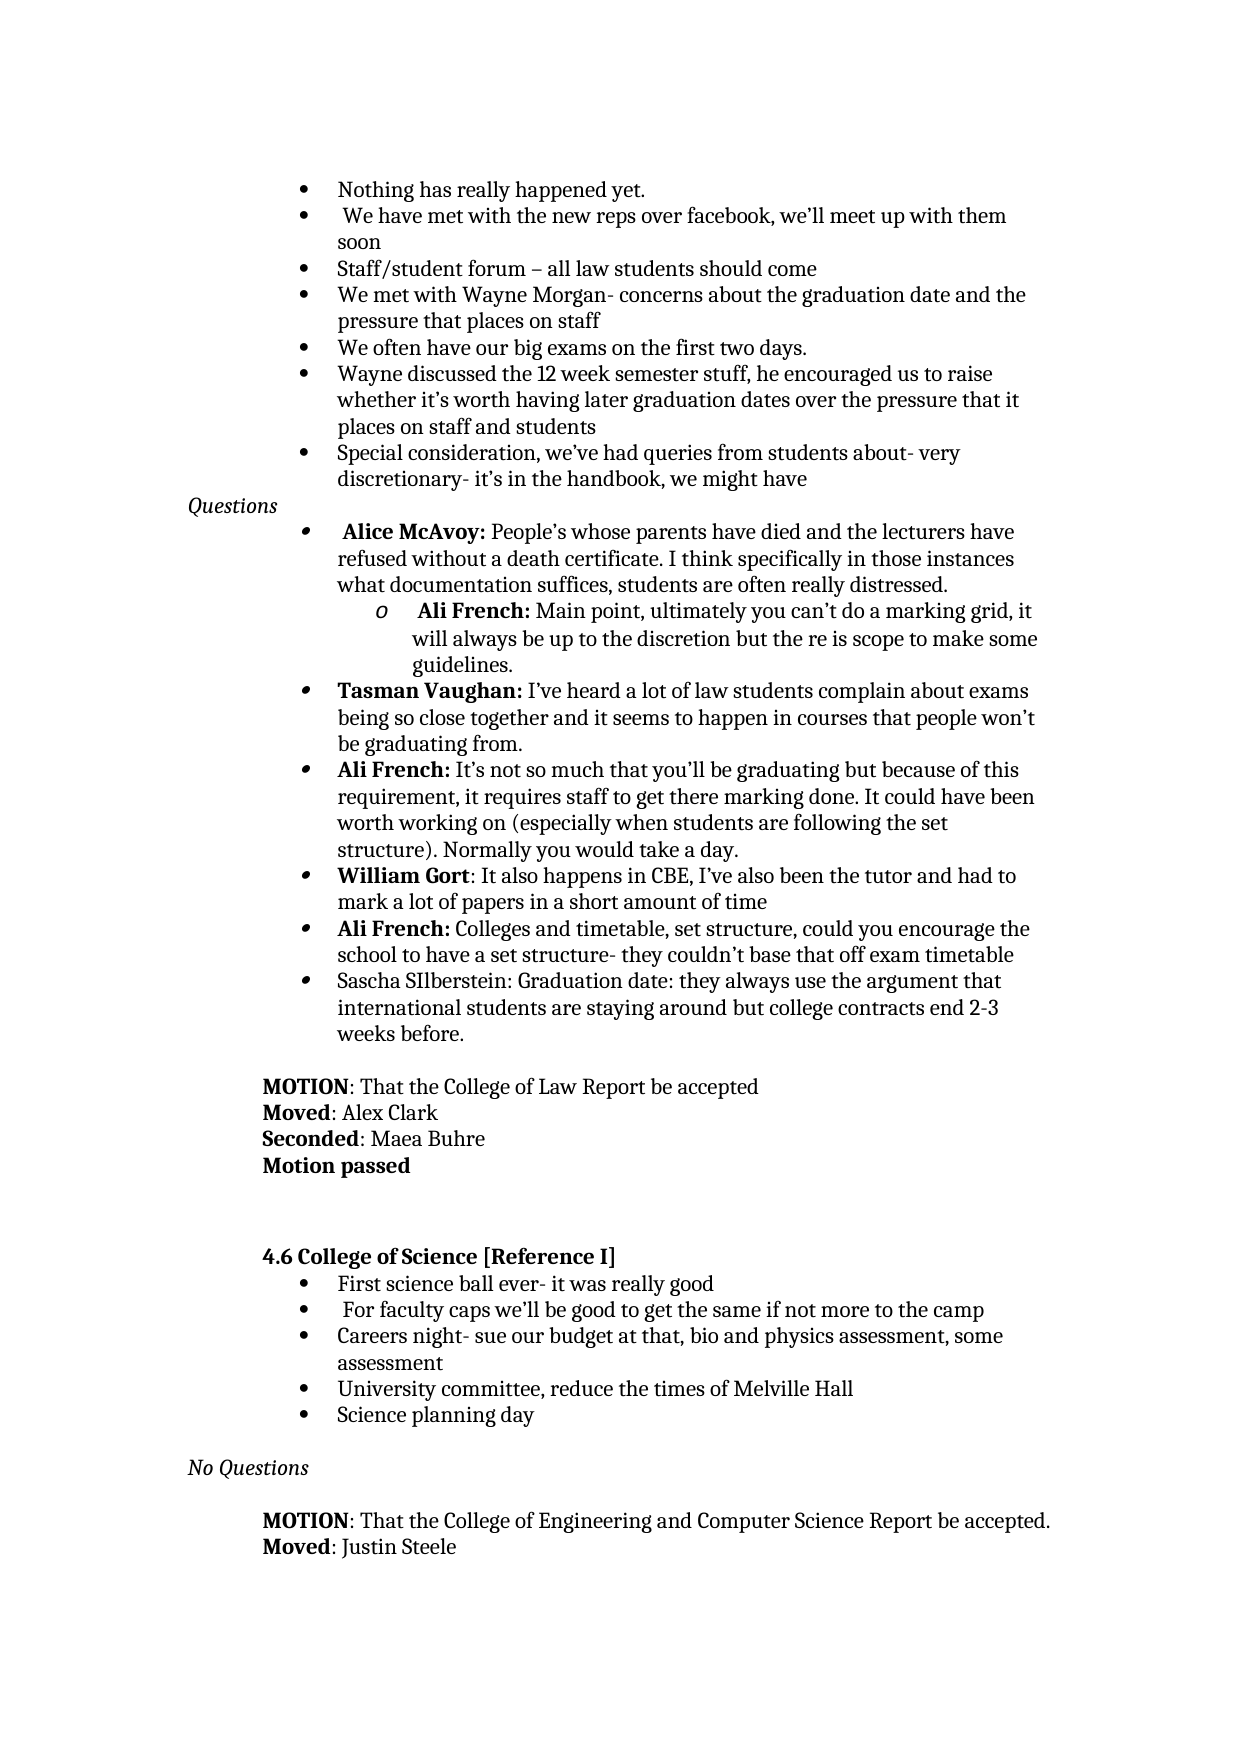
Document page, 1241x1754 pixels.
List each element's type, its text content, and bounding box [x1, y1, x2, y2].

list University committee, reduce the times of Melville Hall [300, 1376, 1053, 1402]
list Nothing has really happened yet. [300, 176, 1053, 203]
list William Gort: It also happens in CBE, I’ve also been the tutor and had to mark a lot of papers in a short amount of time [300, 863, 1053, 915]
text MOTION: That the College of Law Report be accepted Moved: Alex Clark Seconded: Maea Buhre Motion passed [262, 1073, 1053, 1179]
list Alice McAvoy: People’s whose parents have died and the lecturers have refused without a death certificate. I think specifically in those instances what documentation suffices, students are often really distressed. [300, 519, 1053, 598]
list We often have our big exams on the first two days. [300, 334, 1053, 361]
list Ali French: Main point, ultimately you can’t do a marking grid, it will always be up to the discretion but the re is scope to make some guidelines. [375, 598, 1053, 678]
text No Questions [187, 1455, 1053, 1481]
list For faculty caps we’ll be good to get the same if not more to the camp [300, 1297, 1053, 1323]
list We have met with the new reps over facebook, we’ll meet up with them soon [300, 203, 1053, 255]
list Sascha SIlberstein: Graduation date: they always use the argument that international students are staying around but college contracts end 2-3 weeks before. [300, 968, 1053, 1047]
list Tasman Vaughan: I’ve heard a lot of law students complain about exams being so close together and it seems to happen in courses that people won’t be graduating from. [300, 678, 1053, 757]
list Ali French: It’s not so much that you’ll be graduating but because of this requirement, it requires staff to get there marking done. It could have been worth working on (especially when students are following the set structure). Normally you would take a day. [300, 757, 1053, 863]
text Questions [187, 493, 1053, 519]
list First science ball ever- it was really good [300, 1271, 1053, 1297]
text 4.6 College of Science [Reference I] [262, 1244, 1053, 1271]
list Staff/student forum – all law students should come [300, 255, 1053, 282]
list Science planning day [300, 1402, 1053, 1429]
list Careers night- sue our budget at that, bio and physics assessment, some assessment [300, 1323, 1053, 1376]
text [262, 1508, 1053, 1560]
list Wayne discussed the 12 week semester stuff, he encouraged us to raise whether it’s worth having later graduation dates over the pressure that it places on staff and students [300, 361, 1053, 440]
list Ali French: Colleges and timetable, set structure, could you encourage the school to have a set structure- they couldn’t base that off exam timetable [300, 915, 1053, 968]
list Special consideration, we’ve had queries from students about- very discretionary- it’s in the handbook, we might have [300, 440, 1053, 493]
list We met with Wayne Morgan- concerns about the graduation date and the pressure that places on staff [300, 282, 1053, 334]
